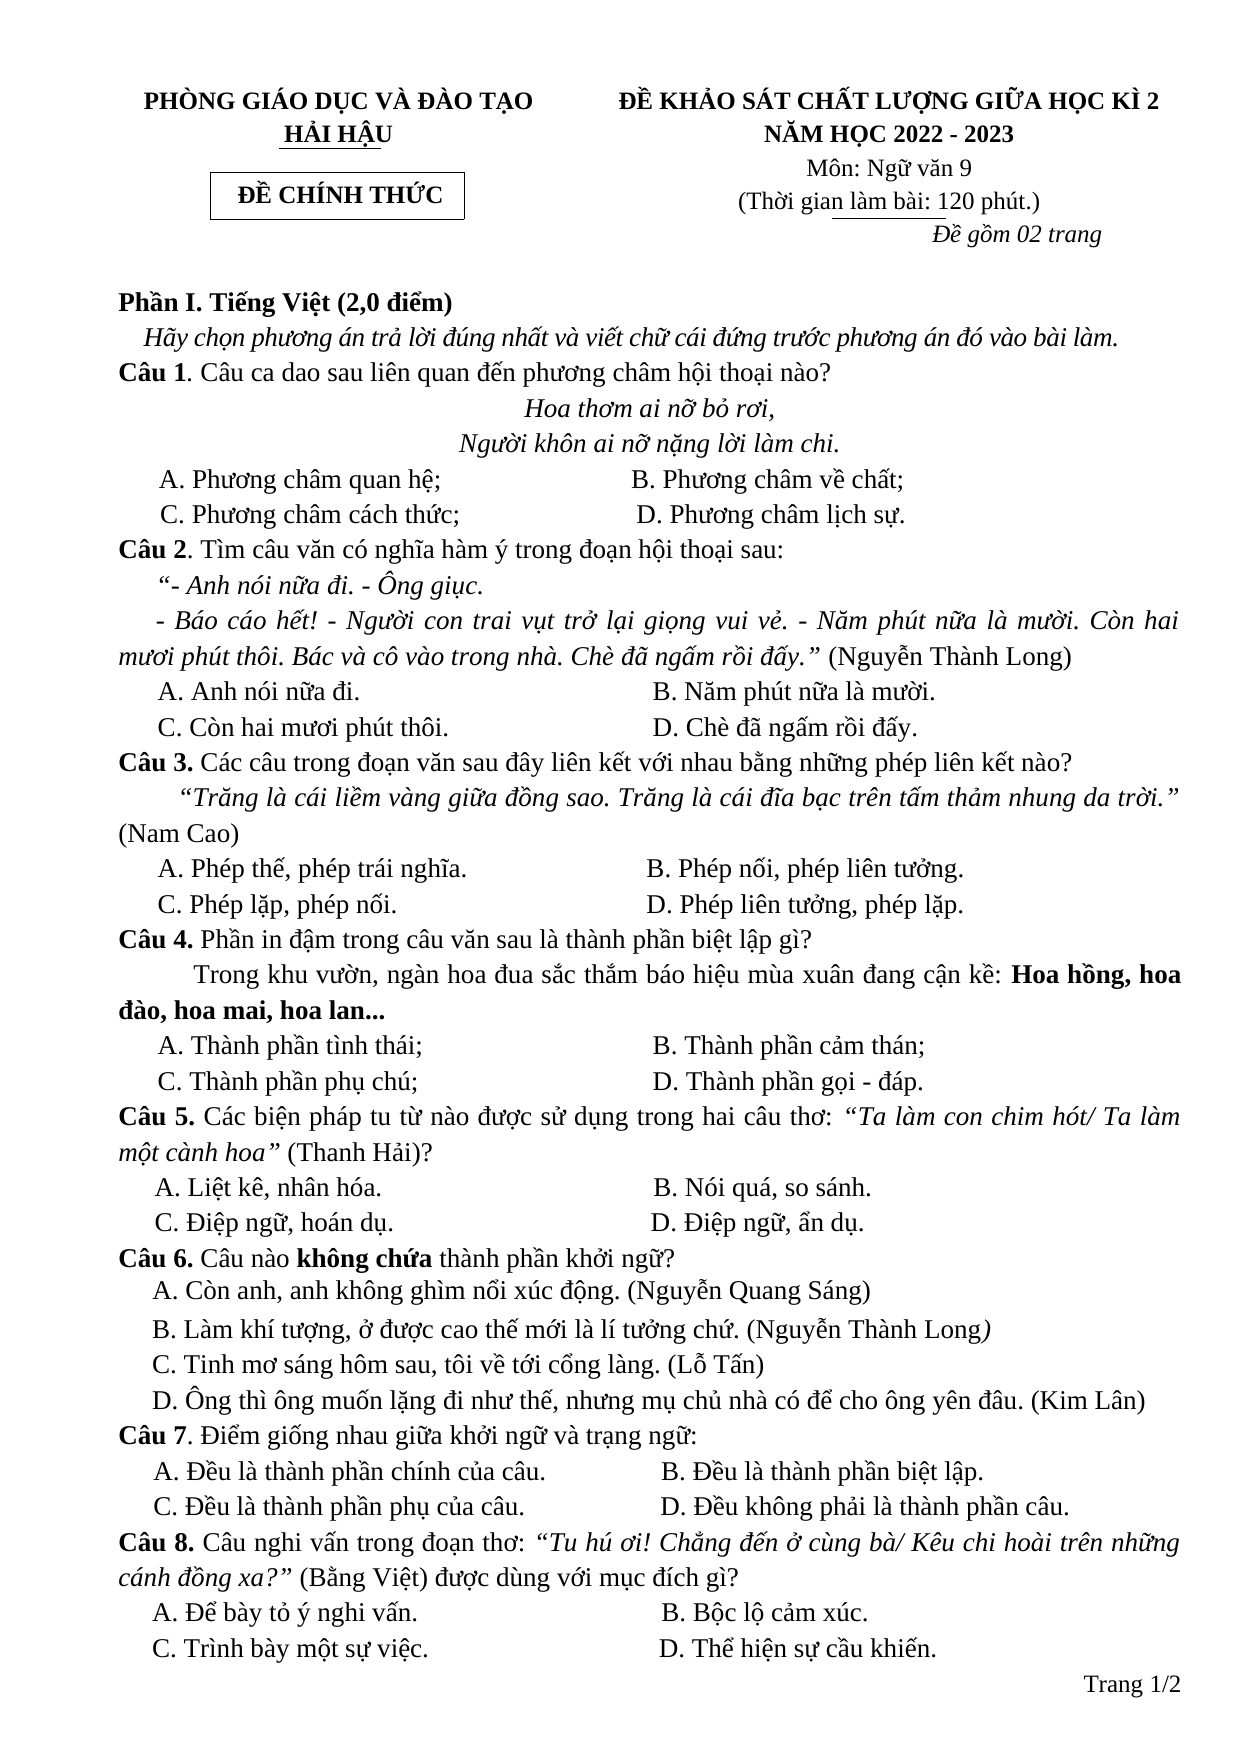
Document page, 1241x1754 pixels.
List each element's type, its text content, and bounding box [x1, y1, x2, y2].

text D. Ông thì ông muốn lặng đi như thế, nhưng mụ chủ nhà có để cho ông yên đâu. (Kim Lân) [118, 1381, 1181, 1416]
text C. Trình bày một sự việc. D. Thể hiện sự cầu khiến. [118, 1629, 1181, 1664]
text Hãy chọn phương án trả lời đúng nhất và viết chữ cái đứng trước phương án đó vào bài làm. [118, 318, 1181, 353]
text Câu 6. Câu nào không chứa thành phần khởi ngữ? [118, 1239, 1181, 1274]
text Câu 4. Phần in đậm trong câu văn sau là thành phần biệt lập gì? [118, 920, 1181, 956]
text A. Liệt kê, nhân hóa. B. Nói quá, so sánh. [118, 1168, 1181, 1203]
table_cell C. Thành phần phụ chú; [146, 1062, 641, 1097]
text Câu 1. Câu ca dao sau liên quan đến phương châm hội thoại nào? [118, 353, 1181, 389]
text “Trăng là cái liềm vàng giữa đồng sao. Trăng là cái đĩa bạc trên tấm thảm nhung da trời.” (Nam Cao) [118, 778, 1181, 849]
text A. Còn anh, anh không ghìm nổi xúc động. (Nguyễn Quang Sáng) [118, 1274, 1181, 1306]
text B. Làm khí tượng, ở được cao thế mới là lí tưởng chứ. (Nguyễn Thành Long) [118, 1310, 1181, 1346]
text C. Phương châm cách thức; D. Phương châm lịch sự. [118, 495, 1181, 531]
text C. Đều là thành phần phụ của câu. D. Đều không phải là thành phần câu. [118, 1487, 1181, 1523]
text Câu 3. Các câu trong đoạn văn sau đây liên kết với nhau bằng những phép liên kết nào? [118, 743, 1181, 778]
table_cell C. Còn hai mươi phút thôi. [146, 708, 641, 743]
table_header A. Phép thế, phép trái nghĩa. [146, 849, 635, 885]
table_header B. Thành phần cảm thán; [641, 1026, 1192, 1062]
text Câu 8. Câu nghi vấn trong đoạn thơ: “Tu hú ơi! Chẳng đến ở cùng bà/ Kêu chi hoài trên những cánh đồng xa?” (Bằng Việt) được dùng với mục đích gì? [118, 1523, 1181, 1593]
table_header PHÒNG GIÁO DỤC VÀ ĐÀO TẠO HẢI HẬU [99, 83, 577, 283]
text Câu 2. Tìm câu văn có nghĩa hàm ý trong đoạn hội thoại sau: [118, 531, 1181, 566]
text Câu 5. Các biện pháp tu từ nào được sử dụng trong hai câu thơ: “Ta làm con chim hót/ Ta làm một cành hoa” (Thanh Hải)? [118, 1097, 1181, 1168]
text Phần I. Tiếng Việt (2,0 điểm) [118, 283, 1181, 318]
table_cell C. Phép lặp, phép nối. [146, 885, 635, 920]
text Câu 7. Điểm giống nhau giữa khởi ngữ và trạng ngữ: [118, 1416, 1181, 1452]
text “- Anh nói nữa đi. - Ông giục. [118, 566, 1181, 601]
text A. Đều là thành phần chính của câu. B. Đều là thành phần biệt lập. [118, 1452, 1181, 1487]
table_header A. Anh nói nữa đi. [146, 672, 641, 708]
text C. Tinh mơ sáng hôm sau, tôi về tới cổng làng. (Lỗ Tấn) [118, 1346, 1181, 1381]
text A. Để bày tỏ ý nghi vấn. B. Bộc lộ cảm xúc. [118, 1593, 1181, 1629]
table_header A. Thành phần tình thái; [146, 1026, 641, 1062]
text Trong khu vườn, ngàn hoa đua sắc thắm báo hiệu mùa xuân đang cận kề: Hoa hồng, hoa đào, hoa mai, hoa lan... [118, 956, 1181, 1026]
table_cell D. Phép liên tưởng, phép lặp. [635, 885, 1163, 920]
text Hoa thơm ai nỡ bỏ rơi, [118, 389, 1181, 424]
table_header B. Phép nối, phép liên tưởng. [635, 849, 1163, 885]
text Người khôn ai nỡ nặng lời làm chi. [118, 424, 1181, 460]
table_cell D. Thành phần gọi - đáp. [641, 1062, 1192, 1097]
text - Báo cáo hết! - Người con trai vụt trở lại giọng vui vẻ. - Năm phút nữa là mười. Còn hai mươi phút thôi. Bác và cô vào trong nhà. Chè đã ngấm rồi đấy.” (Nguyễn Thành Long) [118, 601, 1181, 672]
table_cell D. Chè đã ngấm rồi đấy. [641, 708, 1192, 743]
text A. Phương châm quan hệ; B. Phương châm về chất; [118, 460, 1181, 495]
table_header ĐỀ KHẢO SÁT CHẤT LƯỢNG GIỮA HỌC KÌ 2 NĂM HỌC 2022 - 2023 Môn: Ngữ văn 9 (Thời gian làm bài: 120 phút.) Đề gồm 02 trang [578, 83, 1201, 283]
text C. Điệp ngữ, hoán dụ. D. Điệp ngữ, ẩn dụ. [118, 1203, 1181, 1239]
table_header B. Năm phút nữa là mười. [641, 672, 1192, 708]
